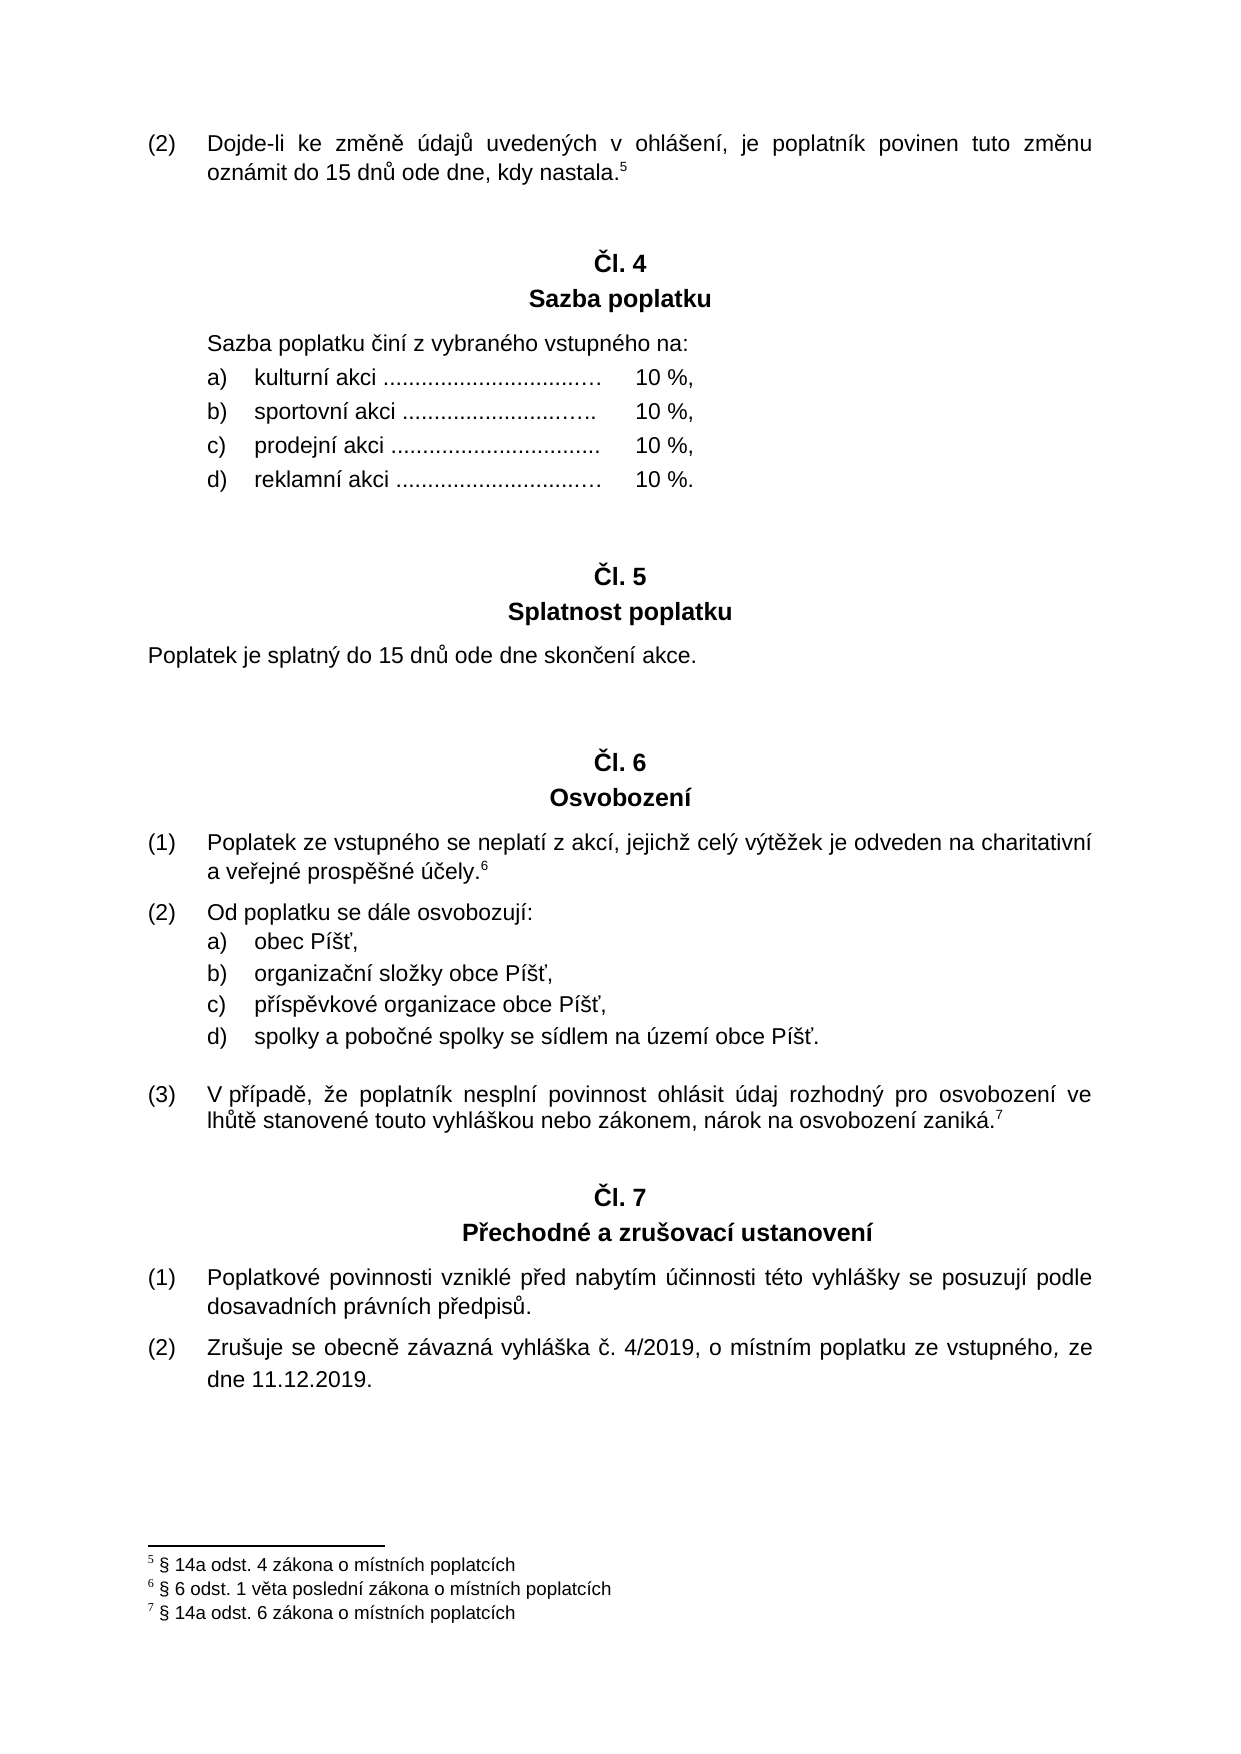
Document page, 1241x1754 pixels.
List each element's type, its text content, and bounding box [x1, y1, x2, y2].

text Přechodné a zrušovací ustanovení [148, 1218, 1092, 1247]
list příspěvkové organizace obce Píšť, [207, 991, 1092, 1017]
text Poplatek je splatný do 15 dnů ode dne skončení akce. [148, 642, 1092, 669]
list Zrušuje se obecně závazná vyhláška č. 4/2019, o místním poplatku ze vstupného, ze dne 11.12.2019. [148, 1334, 1092, 1392]
list Od poplatku se dále osvobozují: [148, 899, 1092, 925]
text Čl. 4 [148, 249, 1092, 278]
list Poplatkové povinnosti vzniklé před nabytím účinnosti této vyhlášky se posuzují podle dosavadních právních předpisů. [148, 1264, 1092, 1319]
list organizační složky obce Píšť, [207, 959, 1092, 986]
list V případě, že poplatník nesplní povinnost ohlásit údaj rozhodný pro osvobození ve lhůtě stanovené touto vyhláškou nebo zákonem, nárok na osvobození zaniká. [148, 1081, 1092, 1133]
list Poplatek ze vstupného se neplatí z akcí, jejichž celý výtěžek je odveden na charitativní a veřejné prospěšné účely. [148, 829, 1092, 884]
list Dojde-li ke změně údajů uvedených v ohlášení, je poplatník povinen tuto změnu oznámit do 15 dnů ode dne, kdy nastala. [148, 130, 1092, 185]
list prodejní akci ................................. 10 %, [207, 432, 1092, 458]
text Čl. 5 [148, 562, 1092, 591]
text Sazba poplatku [148, 284, 1092, 313]
text Čl. 6 [148, 748, 1092, 777]
list reklamní akci .............................… 10 %. [207, 466, 1092, 493]
list obec Píšť, [207, 928, 1092, 954]
text Sazba poplatku činí z vybraného vstupného na: [207, 330, 1092, 356]
list kulturní akci ...............................… 10 %, [207, 364, 1092, 390]
text Osvobození [148, 783, 1092, 812]
list sportovní akci .........................….. 10 %, [207, 398, 1092, 424]
list spolky a pobočné spolky se sídlem na území obce Píšť. [207, 1023, 1092, 1049]
text Splatnost poplatku [148, 597, 1092, 626]
text Čl. 7 [148, 1183, 1092, 1212]
